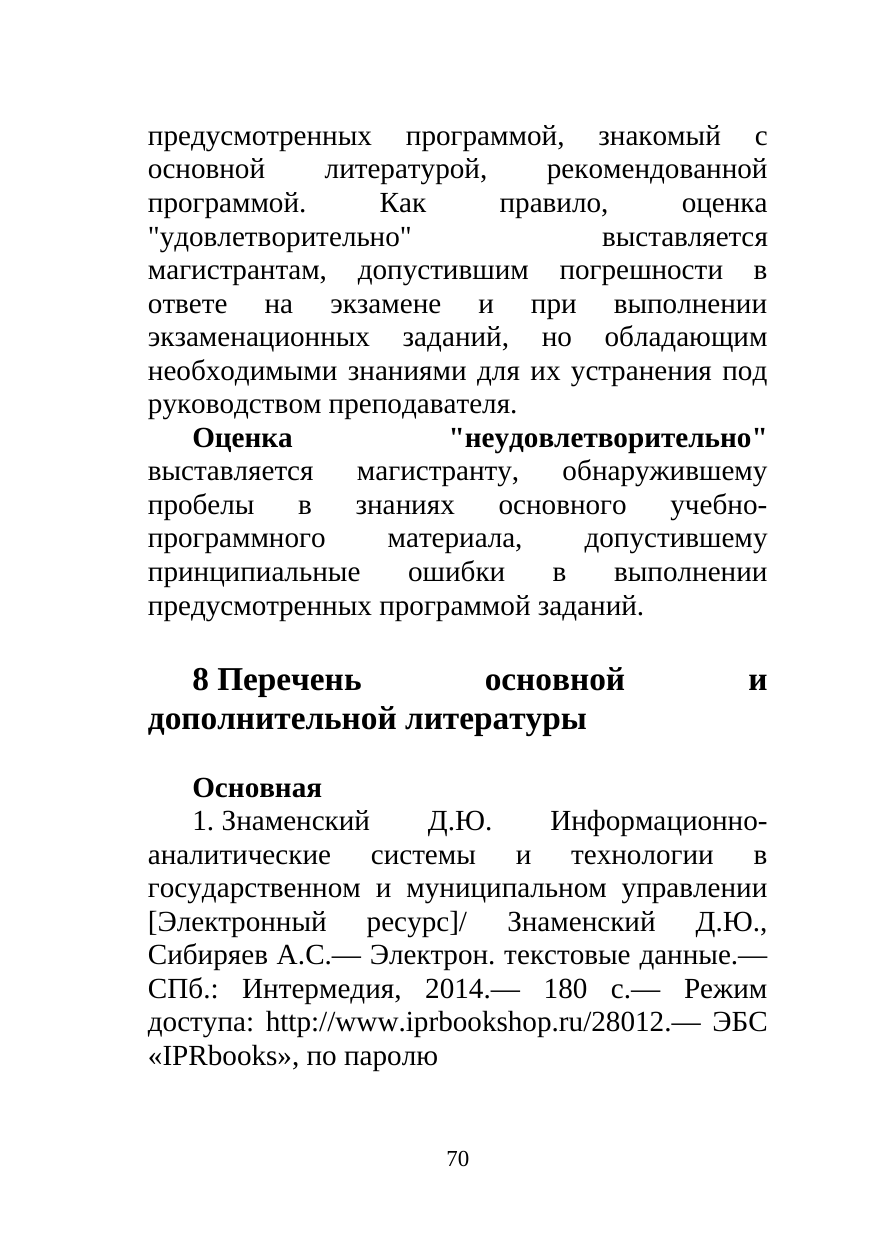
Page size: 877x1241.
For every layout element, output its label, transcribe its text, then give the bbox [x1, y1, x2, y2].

text Оценка "неудовлетворительно" выставляется магистранту, обнаружившему пробелы в знаниях основного учебно-программного материала, допустившему принципиальные ошибки в выполнении предусмотренных программой заданий. [148, 420, 768, 621]
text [148, 118, 768, 420]
text 8 Перечень основной и дополнительной литературы [148, 659, 768, 736]
list Знаменский Д.Ю. Информационно-аналитические системы и технологии в государственном и муниципальном управлении [Электронный ресурс]/ Знаменский Д.Ю., Сибиряев А.С.— Электрон. текстовые данные.— СПб.: Интермедия, 2014.— 180 c.— Режим доступа: http://www.iprbookshop.ru/28012.— ЭБС «IPRbooks», по паролю [148, 803, 768, 1072]
text Основная [148, 770, 768, 803]
